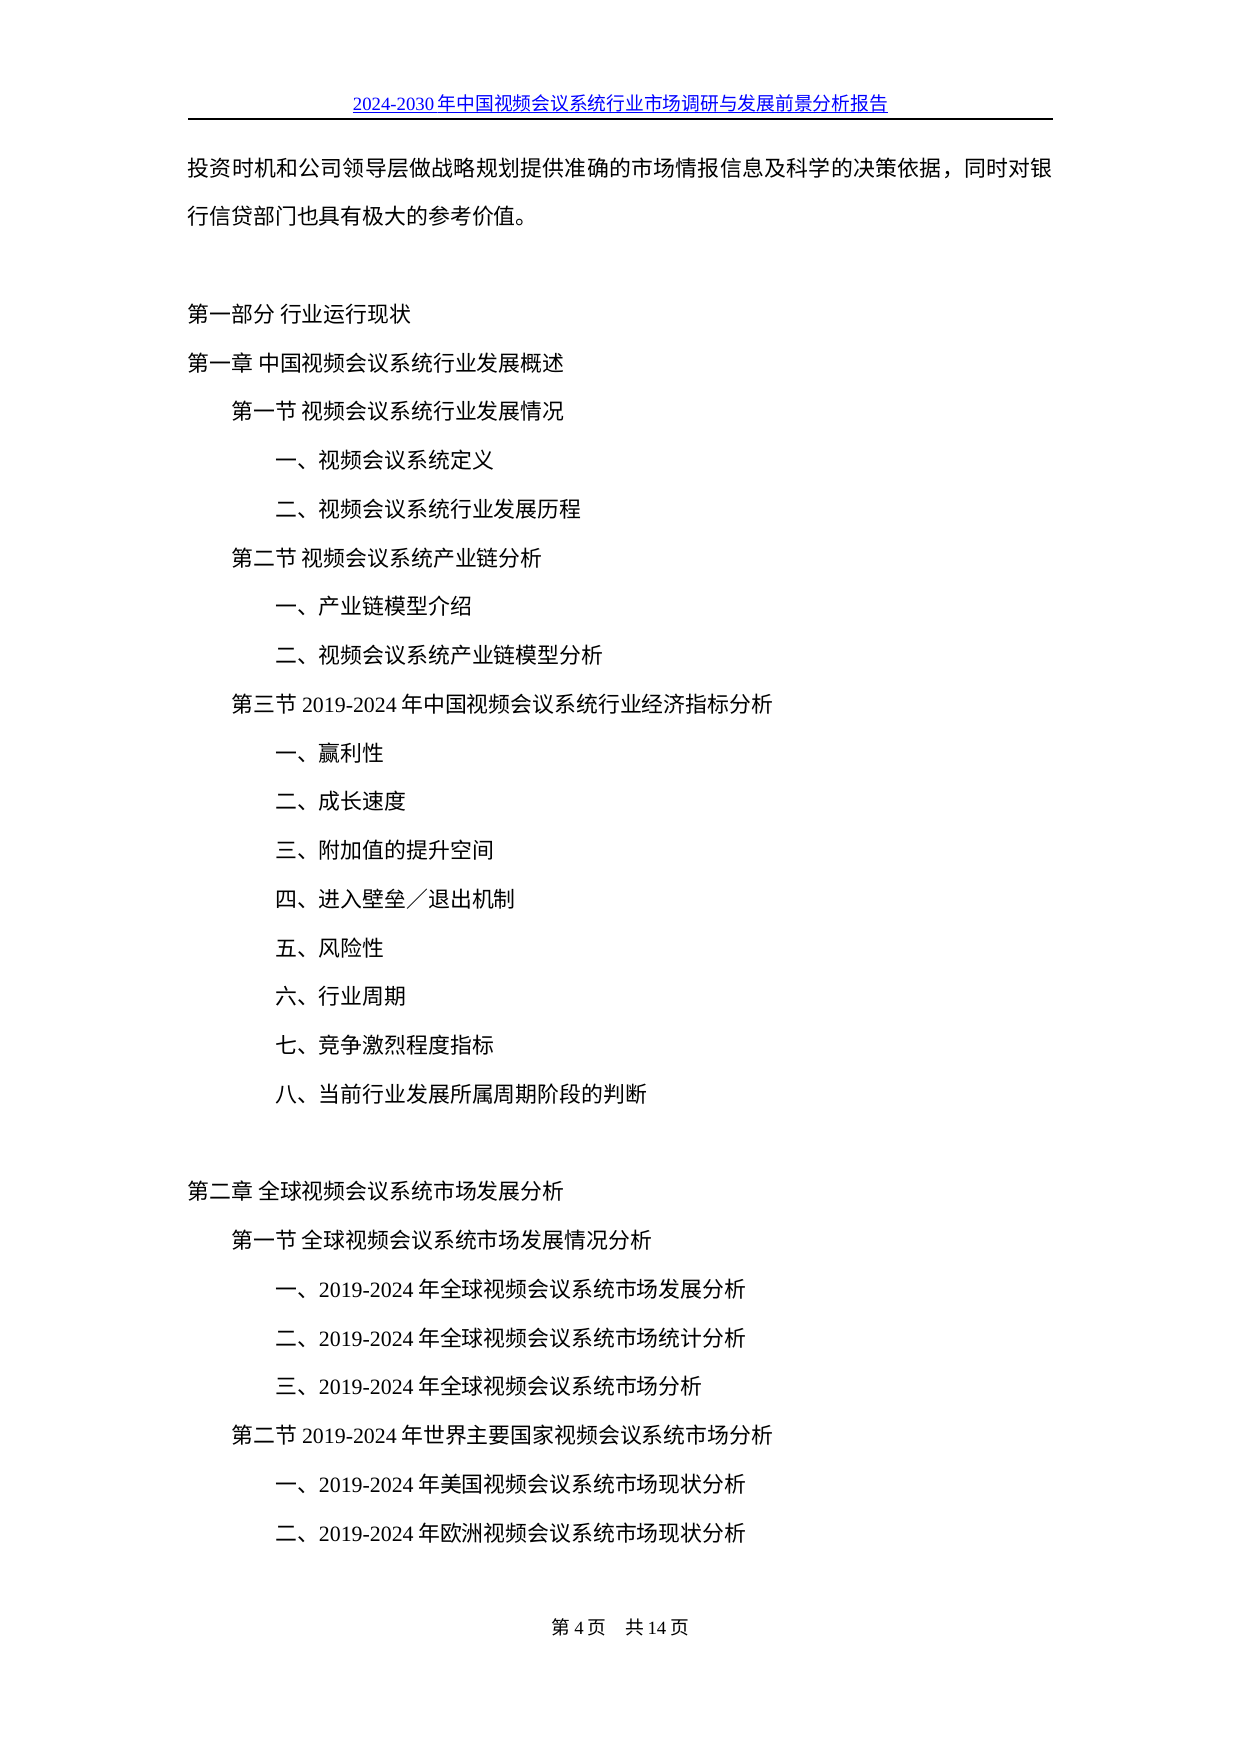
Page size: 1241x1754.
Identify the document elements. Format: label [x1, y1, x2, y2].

text [187, 150, 1053, 1548]
